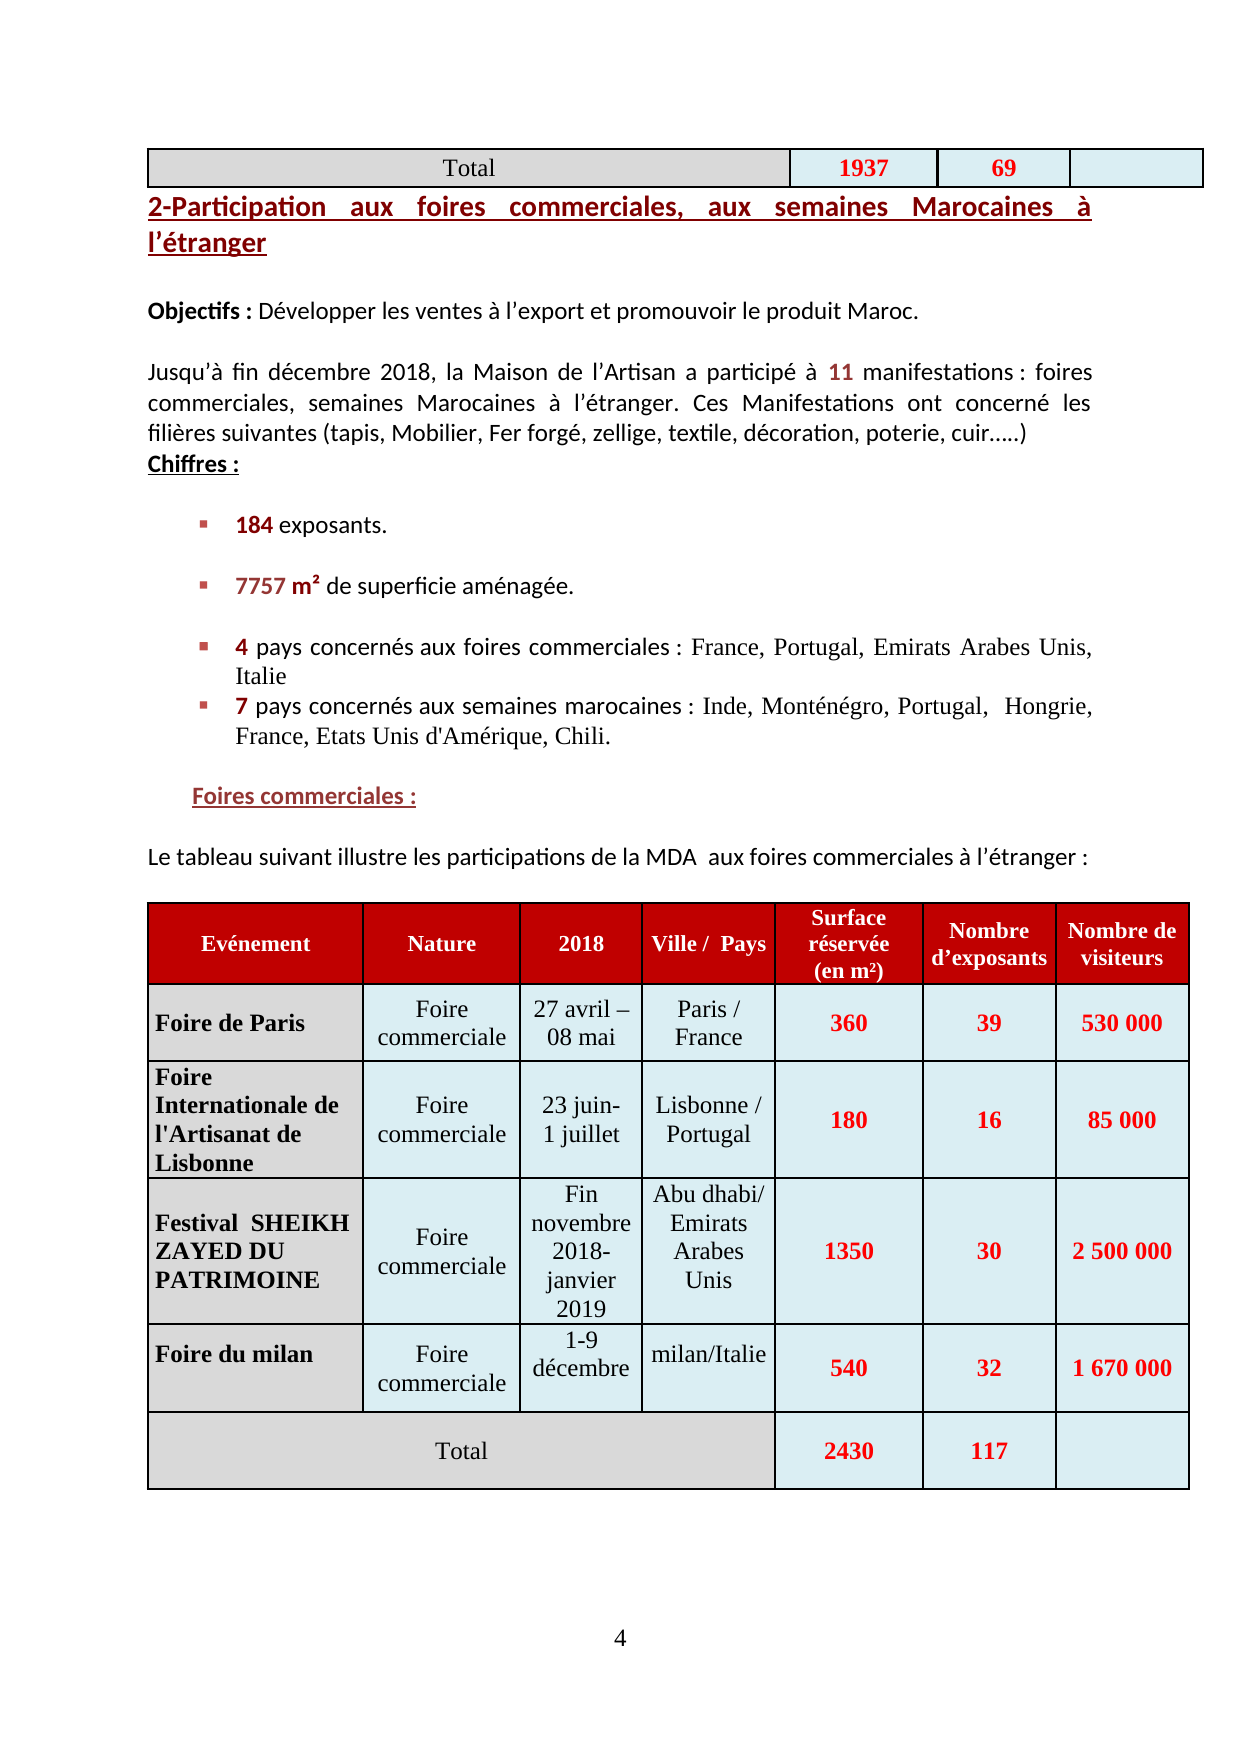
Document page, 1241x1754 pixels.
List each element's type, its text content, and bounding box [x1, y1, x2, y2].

table_cell 69 [939, 150, 1069, 186]
table_cell 27 avril – 08 mai [521, 985, 641, 1060]
table_cell Lisbonne / Portugal [643, 1062, 774, 1177]
table_cell Festival SHEIKH ZAYED DU PATRIMOINE [149, 1179, 362, 1323]
table_cell 16 [924, 1062, 1055, 1177]
table_cell Foire du milan [149, 1325, 362, 1411]
list 7757 m² de superficie aménagée. [198, 570, 1093, 600]
table_header Evénement [149, 904, 362, 983]
text Foires commerciales : [192, 780, 1093, 811]
list 4 pays concernés aux foires commerciales : France, Portugal, Emirats Arabes Unis, Italie [198, 631, 1093, 690]
table_header Nombre d’exposants [924, 904, 1055, 983]
table_cell 1 670 000 [1057, 1325, 1188, 1411]
text Jusqu’à fin décembre 2018, la Maison de l’Artisan a participé à 11 manifestations : foires commerciales, semaines Marocaines à l’étranger. Ces Manifestations ont concerné les filières suivantes (tapis, Mobilier, Fer forgé, zellige, textile, décoration, poterie, cuir…..) [148, 356, 1093, 448]
table_cell 23 juin- 1 juillet [521, 1062, 641, 1177]
table_cell Foire commerciale [364, 1325, 519, 1411]
text Chiffres : [148, 448, 1093, 478]
table_cell 180 [776, 1062, 922, 1177]
table_cell 1-9 décembre [521, 1325, 641, 1411]
table_cell 2 500 000 [1057, 1179, 1188, 1323]
text Le tableau suivant illustre les participations de la MDA aux foires commerciales à l’étranger : [148, 841, 1093, 872]
table_cell Foire Internationale de l'Artisanat de Lisbonne [149, 1062, 362, 1177]
table_cell Foire commerciale [364, 985, 519, 1060]
table_cell Foire de Paris [149, 985, 362, 1060]
table_cell Abu dhabi/ Emirats Arabes Unis [643, 1179, 774, 1323]
table_cell Foire commerciale [364, 1062, 519, 1177]
table_cell 85 000 [1057, 1062, 1188, 1177]
table_cell 30 [924, 1179, 1055, 1323]
list 7 pays concernés aux semaines marocaines : Inde, Monténégro, Portugal, Hongrie, France, Etats Unis d'Amérique, Chili. [198, 690, 1093, 749]
table_cell 1937 [791, 150, 936, 186]
table_cell 540 [776, 1325, 922, 1411]
table_cell [1057, 1413, 1188, 1488]
table_header 2018 [521, 904, 641, 983]
table_cell Total [149, 1413, 774, 1488]
list 184 exposants. [198, 509, 1093, 539]
table_cell 117 [924, 1413, 1055, 1488]
table_cell [1071, 150, 1202, 186]
table_cell milan/Italie [643, 1325, 774, 1411]
table_cell 32 [924, 1325, 1055, 1411]
table_cell 530 000 [1057, 985, 1188, 1060]
text Objectifs : Développer les ventes à l’export et promouvoir le produit Maroc. [148, 295, 1093, 326]
table_header Ville / Pays [643, 904, 774, 983]
table_cell 39 [924, 985, 1055, 1060]
table_cell 2430 [776, 1413, 922, 1488]
table_cell Total [149, 150, 789, 186]
table_cell 360 [776, 985, 922, 1060]
table_cell Foire commerciale [364, 1179, 519, 1323]
table_header Nombre de visiteurs [1057, 904, 1188, 983]
table_header Surface réservée (en m²) [776, 904, 922, 983]
text 2-Participation aux foires commerciales, aux semaines Marocaines à l’étranger [148, 188, 1093, 259]
table_cell Fin novembre2018-janvier 2019 [521, 1179, 641, 1323]
table_header Nature [364, 904, 519, 983]
table_cell Paris / France [643, 985, 774, 1060]
table_cell 1350 [776, 1179, 922, 1323]
